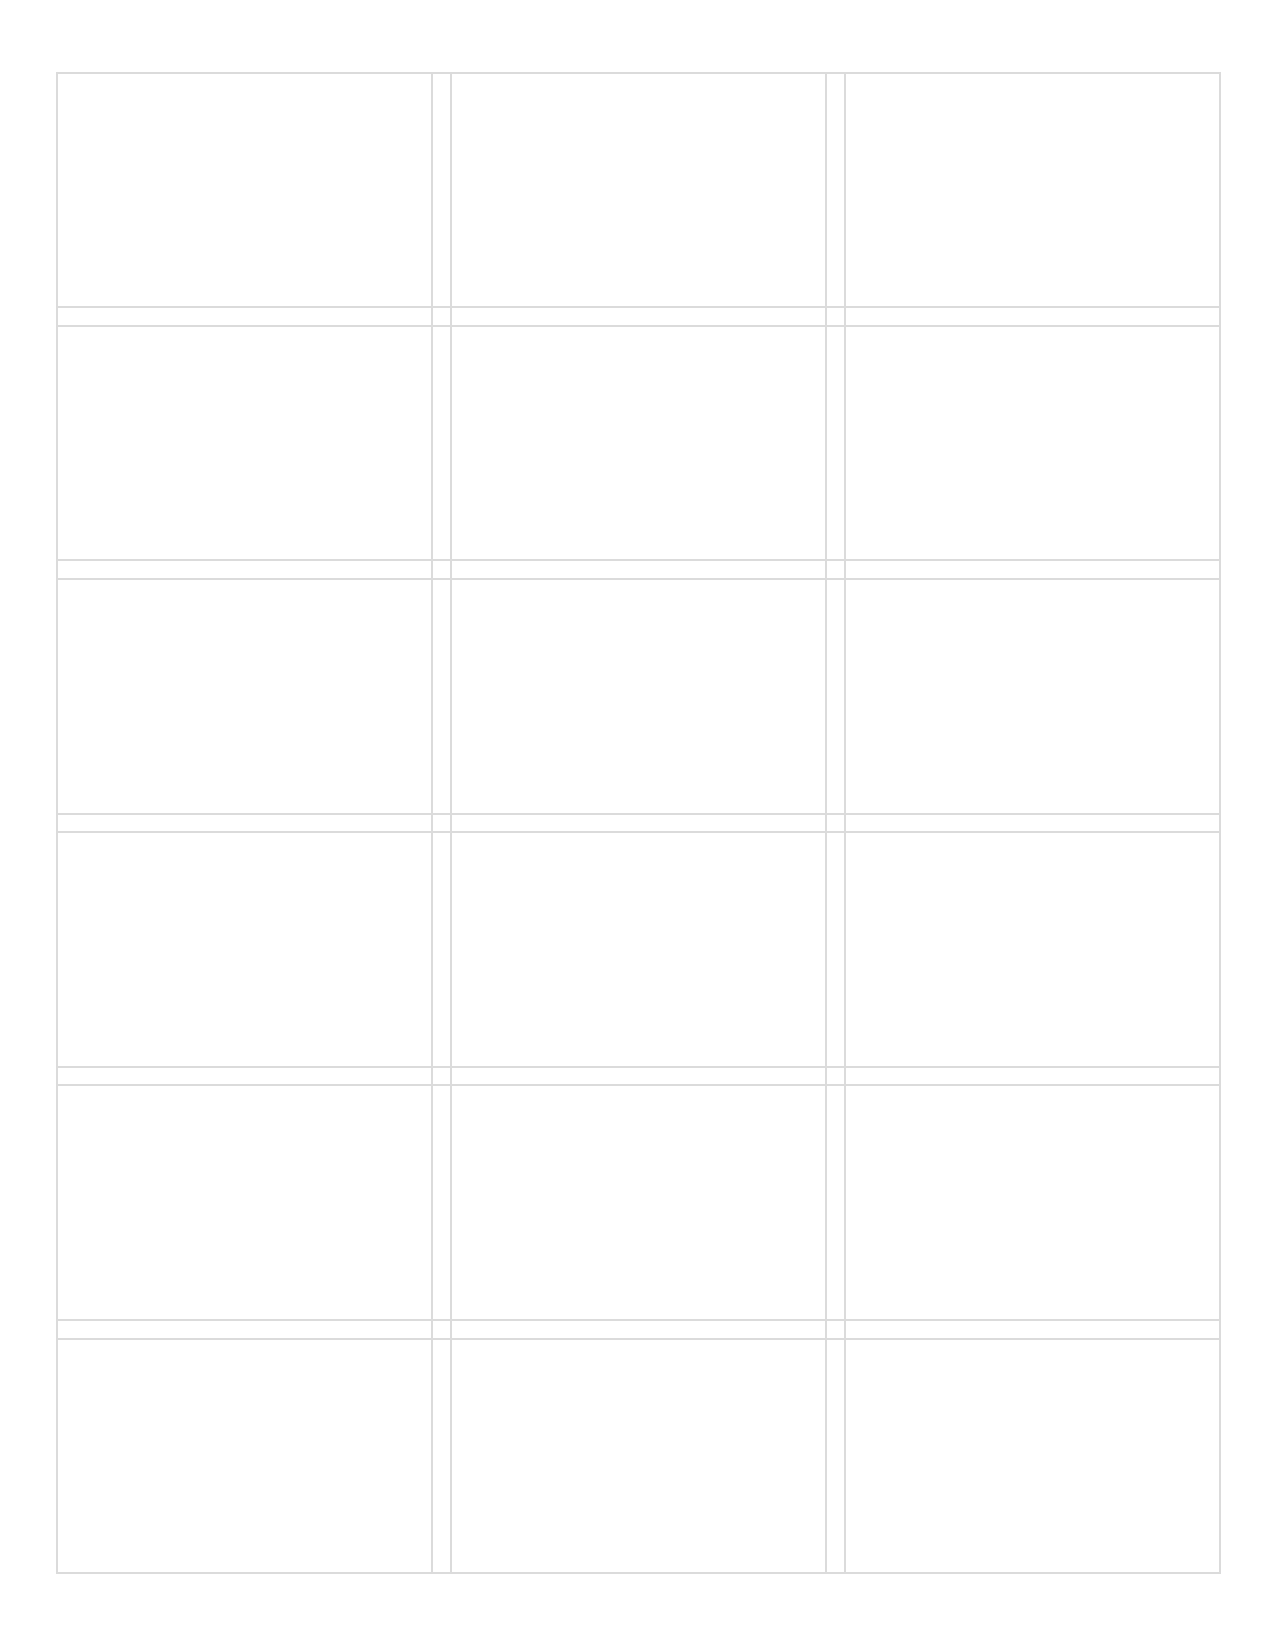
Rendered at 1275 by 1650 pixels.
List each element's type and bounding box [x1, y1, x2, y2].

table_cell [433, 815, 450, 831]
table_cell [433, 1340, 450, 1572]
table_cell [846, 1086, 1219, 1319]
table_cell [846, 1068, 1219, 1084]
table_cell [846, 580, 1219, 812]
table_cell [58, 327, 431, 559]
table_cell [452, 815, 825, 831]
table_cell [58, 580, 431, 812]
table_cell [433, 1321, 450, 1337]
table_cell [452, 833, 825, 1066]
table_cell [58, 815, 431, 831]
table_cell [827, 1321, 844, 1337]
table_cell [58, 833, 431, 1066]
table_header [433, 74, 450, 306]
table_cell [58, 1086, 431, 1319]
table_cell [58, 1321, 431, 1337]
table_cell [846, 327, 1219, 559]
table_cell [433, 308, 450, 325]
table_cell [433, 1068, 450, 1084]
table_cell [58, 1068, 431, 1084]
table_cell [827, 1086, 844, 1319]
table_cell [433, 1086, 450, 1319]
table_cell [452, 1086, 825, 1319]
table_cell [433, 833, 450, 1066]
table_cell [433, 327, 450, 559]
table_cell [827, 308, 844, 325]
table_cell [452, 561, 825, 578]
table_cell [452, 1340, 825, 1572]
table_header [846, 74, 1219, 306]
table_cell [846, 1321, 1219, 1337]
table_cell [58, 1340, 431, 1572]
table_cell [827, 1068, 844, 1084]
table_cell [827, 815, 844, 831]
table_cell [846, 561, 1219, 578]
table_header [827, 74, 844, 306]
table_cell [827, 561, 844, 578]
table_cell [827, 327, 844, 559]
table_cell [827, 833, 844, 1066]
table_cell [452, 1068, 825, 1084]
table_cell [452, 580, 825, 812]
table_cell [846, 815, 1219, 831]
table_cell [433, 561, 450, 578]
table_cell [433, 580, 450, 812]
table_cell [846, 1340, 1219, 1572]
table_cell [58, 308, 431, 325]
table_cell [846, 308, 1219, 325]
table_cell [452, 1321, 825, 1337]
table_cell [846, 833, 1219, 1066]
table_header [58, 74, 431, 306]
table_cell [827, 580, 844, 812]
table_cell [827, 1340, 844, 1572]
table_cell [452, 327, 825, 559]
table_cell [452, 308, 825, 325]
table_header [452, 74, 825, 306]
table_cell [58, 561, 431, 578]
